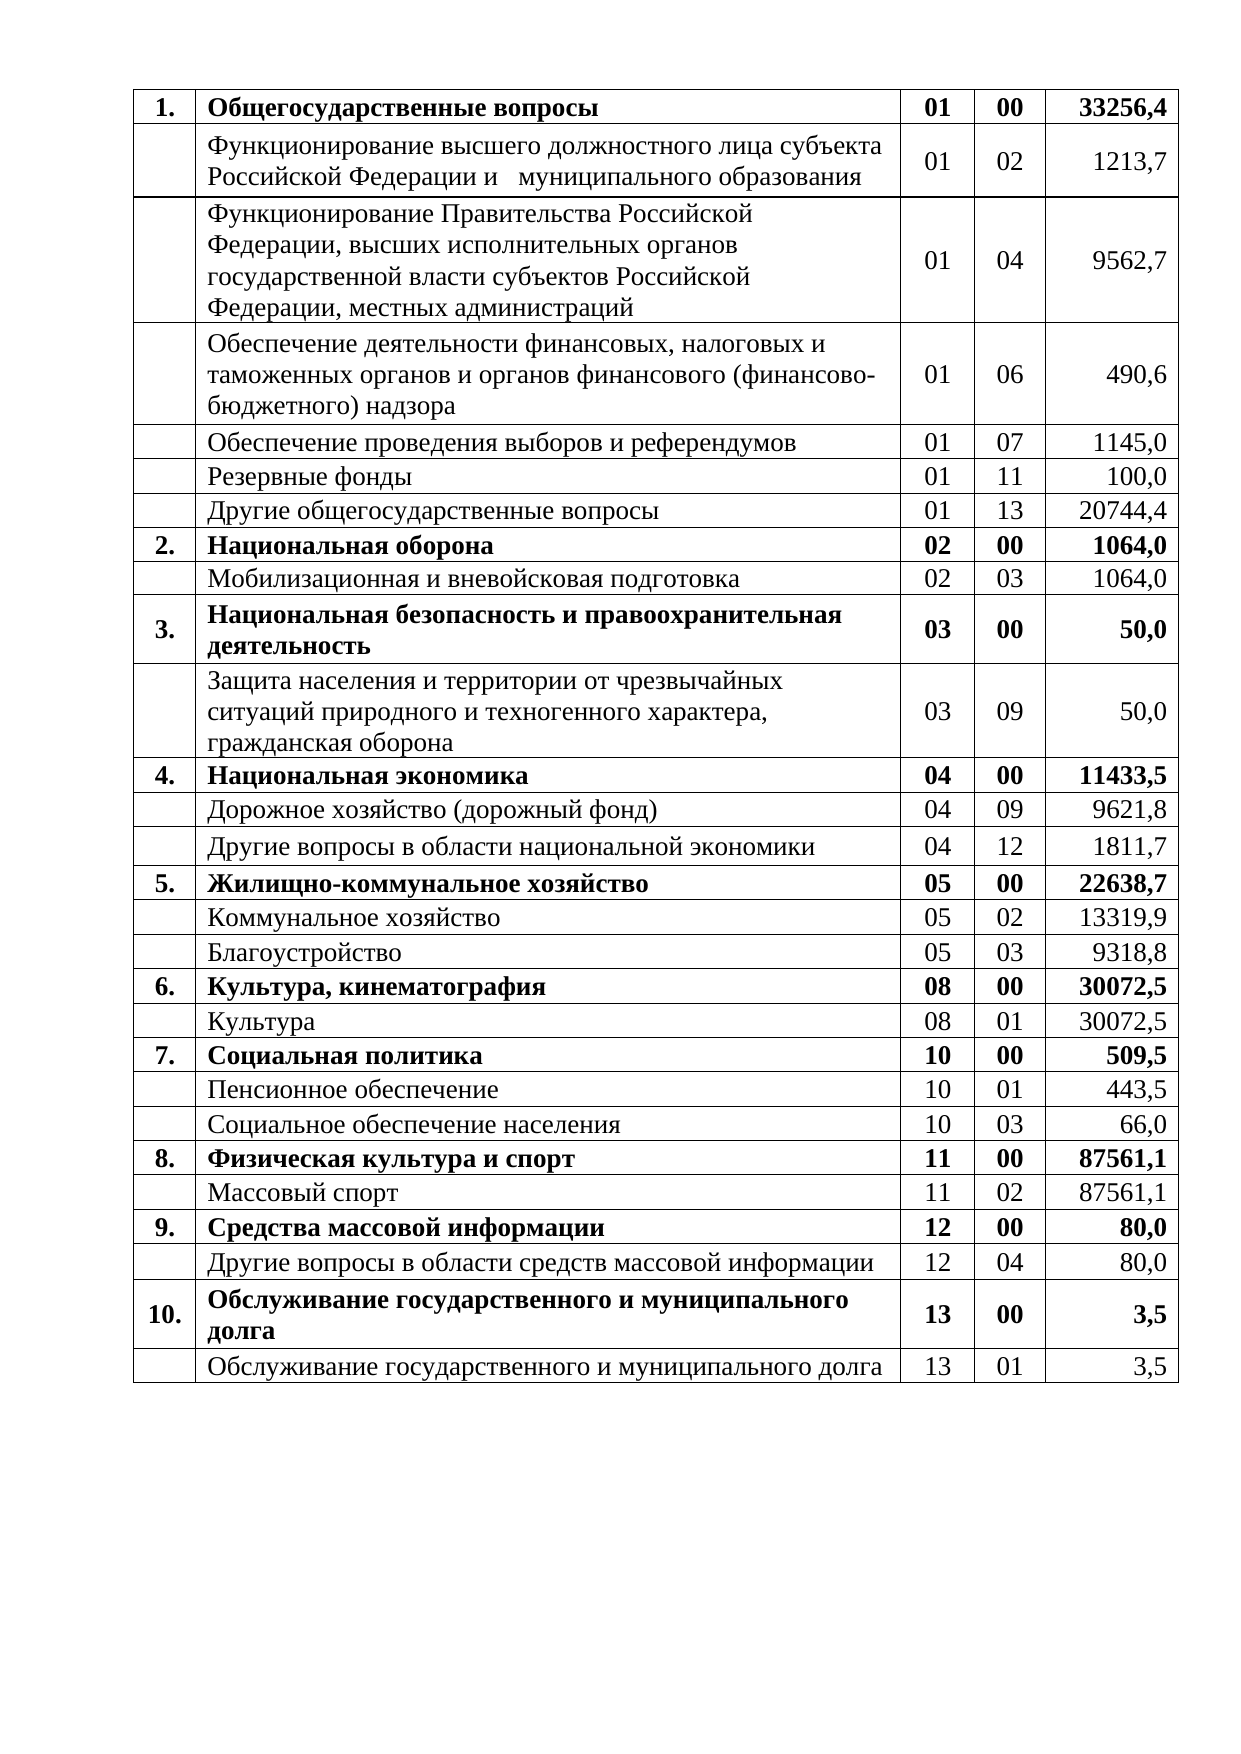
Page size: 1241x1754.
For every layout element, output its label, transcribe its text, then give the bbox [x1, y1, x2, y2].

table_cell 04 [975, 1244, 1045, 1279]
table_cell 22638,7 [1046, 866, 1178, 899]
table_cell 01 [975, 1072, 1045, 1106]
table_cell 12 [901, 1210, 974, 1243]
table_cell Обеспечение деятельности финансовых, налоговых и таможенных органов и органов финансового (финансово-бюджетного) надзора [196, 323, 900, 424]
table_cell 3,5 [1046, 1349, 1178, 1382]
table_cell 13 [901, 1349, 974, 1382]
table_cell 80,0 [1046, 1210, 1178, 1243]
table_cell 100,0 [1046, 459, 1178, 492]
table_cell 01 [901, 198, 974, 322]
table_cell 01 [901, 323, 974, 424]
table_cell Другие вопросы в области национальной экономики [196, 827, 900, 865]
table_cell 01 [975, 1349, 1045, 1382]
table_cell 09 [975, 793, 1045, 826]
table_cell 80,0 [1046, 1244, 1178, 1279]
table_cell Культура [196, 1004, 900, 1037]
table_cell 00 [975, 1280, 1045, 1348]
table_cell 05 [901, 866, 974, 899]
table_cell 12 [901, 1244, 974, 1279]
table_cell Коммунальное хозяйство [196, 900, 900, 934]
table_cell 1. [134, 90, 195, 123]
table_cell 03 [975, 935, 1045, 968]
table_cell 1213,7 [1046, 124, 1178, 196]
table_cell 443,5 [1046, 1072, 1178, 1106]
table_cell 87561,1 [1046, 1141, 1178, 1174]
table_cell Жилищно-коммунальное хозяйство [196, 866, 900, 899]
table_cell [134, 494, 195, 527]
table_cell 00 [975, 90, 1045, 123]
table_cell [134, 900, 195, 934]
table_cell 02 [975, 900, 1045, 934]
table_cell 13 [975, 494, 1045, 527]
table_cell 04 [901, 793, 974, 826]
table_cell 03 [901, 664, 974, 757]
table_cell 04 [901, 758, 974, 792]
table_cell 08 [901, 969, 974, 1002]
table_cell 06 [975, 323, 1045, 424]
table_cell 09 [975, 664, 1045, 757]
table_cell [134, 793, 195, 826]
table_cell Другие общегосударственные вопросы [196, 494, 900, 527]
table_cell 10 [901, 1072, 974, 1106]
table_cell Функционирование Правительства Российской Федерации, высших исполнительных органов государственной власти субъектов Российской Федерации, местных администраций [196, 198, 900, 322]
table_cell 13 [901, 1280, 974, 1348]
table_cell 02 [975, 124, 1045, 196]
table_cell Защита населения и территории от чрезвычайных ситуаций природного и техногенного характера, гражданская оборона [196, 664, 900, 757]
table_cell Другие вопросы в области средств массовой информации [196, 1244, 900, 1279]
table_cell Дорожное хозяйство (дорожный фонд) [196, 793, 900, 826]
table_cell [134, 1175, 195, 1209]
table_cell 07 [975, 425, 1045, 458]
table_cell 11 [901, 1175, 974, 1209]
table_cell Обслуживание государственного и муниципального долга [196, 1349, 900, 1382]
table_cell [134, 1244, 195, 1279]
table_cell 10 [901, 1038, 974, 1071]
table_cell 01 [975, 1004, 1045, 1037]
table_cell Социальное обеспечение населения [196, 1107, 900, 1140]
table_cell 1145,0 [1046, 425, 1178, 458]
table_cell 01 [901, 90, 974, 123]
table_cell [134, 198, 195, 322]
table_cell [134, 425, 195, 458]
table_cell 11 [901, 1141, 974, 1174]
table_cell Национальная экономика [196, 758, 900, 792]
table_cell 01 [901, 124, 974, 196]
table_cell 00 [975, 1210, 1045, 1243]
table_cell 4. [134, 758, 195, 792]
table_cell [134, 562, 195, 594]
table_cell 9562,7 [1046, 198, 1178, 322]
table_cell 05 [901, 900, 974, 934]
table_cell 04 [901, 827, 974, 865]
table_cell 30072,5 [1046, 1004, 1178, 1037]
table_cell 02 [975, 1175, 1045, 1209]
table_cell 1064,0 [1046, 528, 1178, 561]
table_cell 01 [901, 459, 974, 492]
table_cell 03 [975, 562, 1045, 594]
table_cell 01 [901, 425, 974, 458]
table_cell 50,0 [1046, 664, 1178, 757]
table_cell Средства массовой информации [196, 1210, 900, 1243]
table_cell 9621,8 [1046, 793, 1178, 826]
table_cell 87561,1 [1046, 1175, 1178, 1209]
table_cell 6. [134, 969, 195, 1002]
table_cell 04 [975, 198, 1045, 322]
table_cell 01 [901, 494, 974, 527]
table_cell 1064,0 [1046, 562, 1178, 594]
table_cell 00 [975, 528, 1045, 561]
table_cell 02 [901, 562, 974, 594]
table_cell 10. [134, 1280, 195, 1348]
table_cell 00 [975, 1141, 1045, 1174]
table_cell Благоустройство [196, 935, 900, 968]
table_cell 00 [975, 595, 1045, 663]
table_cell 5. [134, 866, 195, 899]
table_cell Обслуживание государственного и муниципального долга [196, 1280, 900, 1348]
table_cell Физическая культура и спорт [196, 1141, 900, 1174]
table_cell 1811,7 [1046, 827, 1178, 865]
table_cell Национальная оборона [196, 528, 900, 561]
table_cell Обеспечение проведения выборов и референдумов [196, 425, 900, 458]
table_cell [134, 459, 195, 492]
table_cell 11433,5 [1046, 758, 1178, 792]
table_cell [134, 1004, 195, 1037]
table_cell Мобилизационная и вневойсковая подготовка [196, 562, 900, 594]
table_cell [134, 935, 195, 968]
table_cell 02 [901, 528, 974, 561]
table_cell 3,5 [1046, 1280, 1178, 1348]
table_cell [134, 323, 195, 424]
table_cell 13319,9 [1046, 900, 1178, 934]
table_cell 11 [975, 459, 1045, 492]
table_cell Массовый спорт [196, 1175, 900, 1209]
table_cell 05 [901, 935, 974, 968]
table_cell [134, 664, 195, 757]
table_cell [134, 827, 195, 865]
table_cell 20744,4 [1046, 494, 1178, 527]
table_cell [134, 124, 195, 196]
table_cell 3. [134, 595, 195, 663]
table_cell Резервные фонды [196, 459, 900, 492]
table_cell 490,6 [1046, 323, 1178, 424]
table_cell 10 [901, 1107, 974, 1140]
table_cell 03 [975, 1107, 1045, 1140]
table_cell Национальная безопасность и правоохранительная деятельность [196, 595, 900, 663]
table_cell 30072,5 [1046, 969, 1178, 1002]
table_cell 2. [134, 528, 195, 561]
table_cell 03 [901, 595, 974, 663]
table_cell Пенсионное обеспечение [196, 1072, 900, 1106]
table_cell 66,0 [1046, 1107, 1178, 1140]
table_cell [134, 1072, 195, 1106]
table_cell [134, 1349, 195, 1382]
table_cell 00 [975, 758, 1045, 792]
table_cell Функционирование высшего должностного лица субъекта Российской Федерации и муниципального образования [196, 124, 900, 196]
table_cell 7. [134, 1038, 195, 1071]
table_cell 00 [975, 969, 1045, 1002]
table_cell 12 [975, 827, 1045, 865]
table_cell Культура, кинематография [196, 969, 900, 1002]
table_cell 00 [975, 1038, 1045, 1071]
table_cell 509,5 [1046, 1038, 1178, 1071]
table_cell 50,0 [1046, 595, 1178, 663]
table_cell Общегосударственные вопросы [196, 90, 900, 123]
table_cell 8. [134, 1141, 195, 1174]
table_cell 33256,4 [1046, 90, 1178, 123]
table_cell 9318,8 [1046, 935, 1178, 968]
table_cell [134, 1107, 195, 1140]
table_cell Социальная политика [196, 1038, 900, 1071]
table_cell 08 [901, 1004, 974, 1037]
table_cell 00 [975, 866, 1045, 899]
table_cell 9. [134, 1210, 195, 1243]
